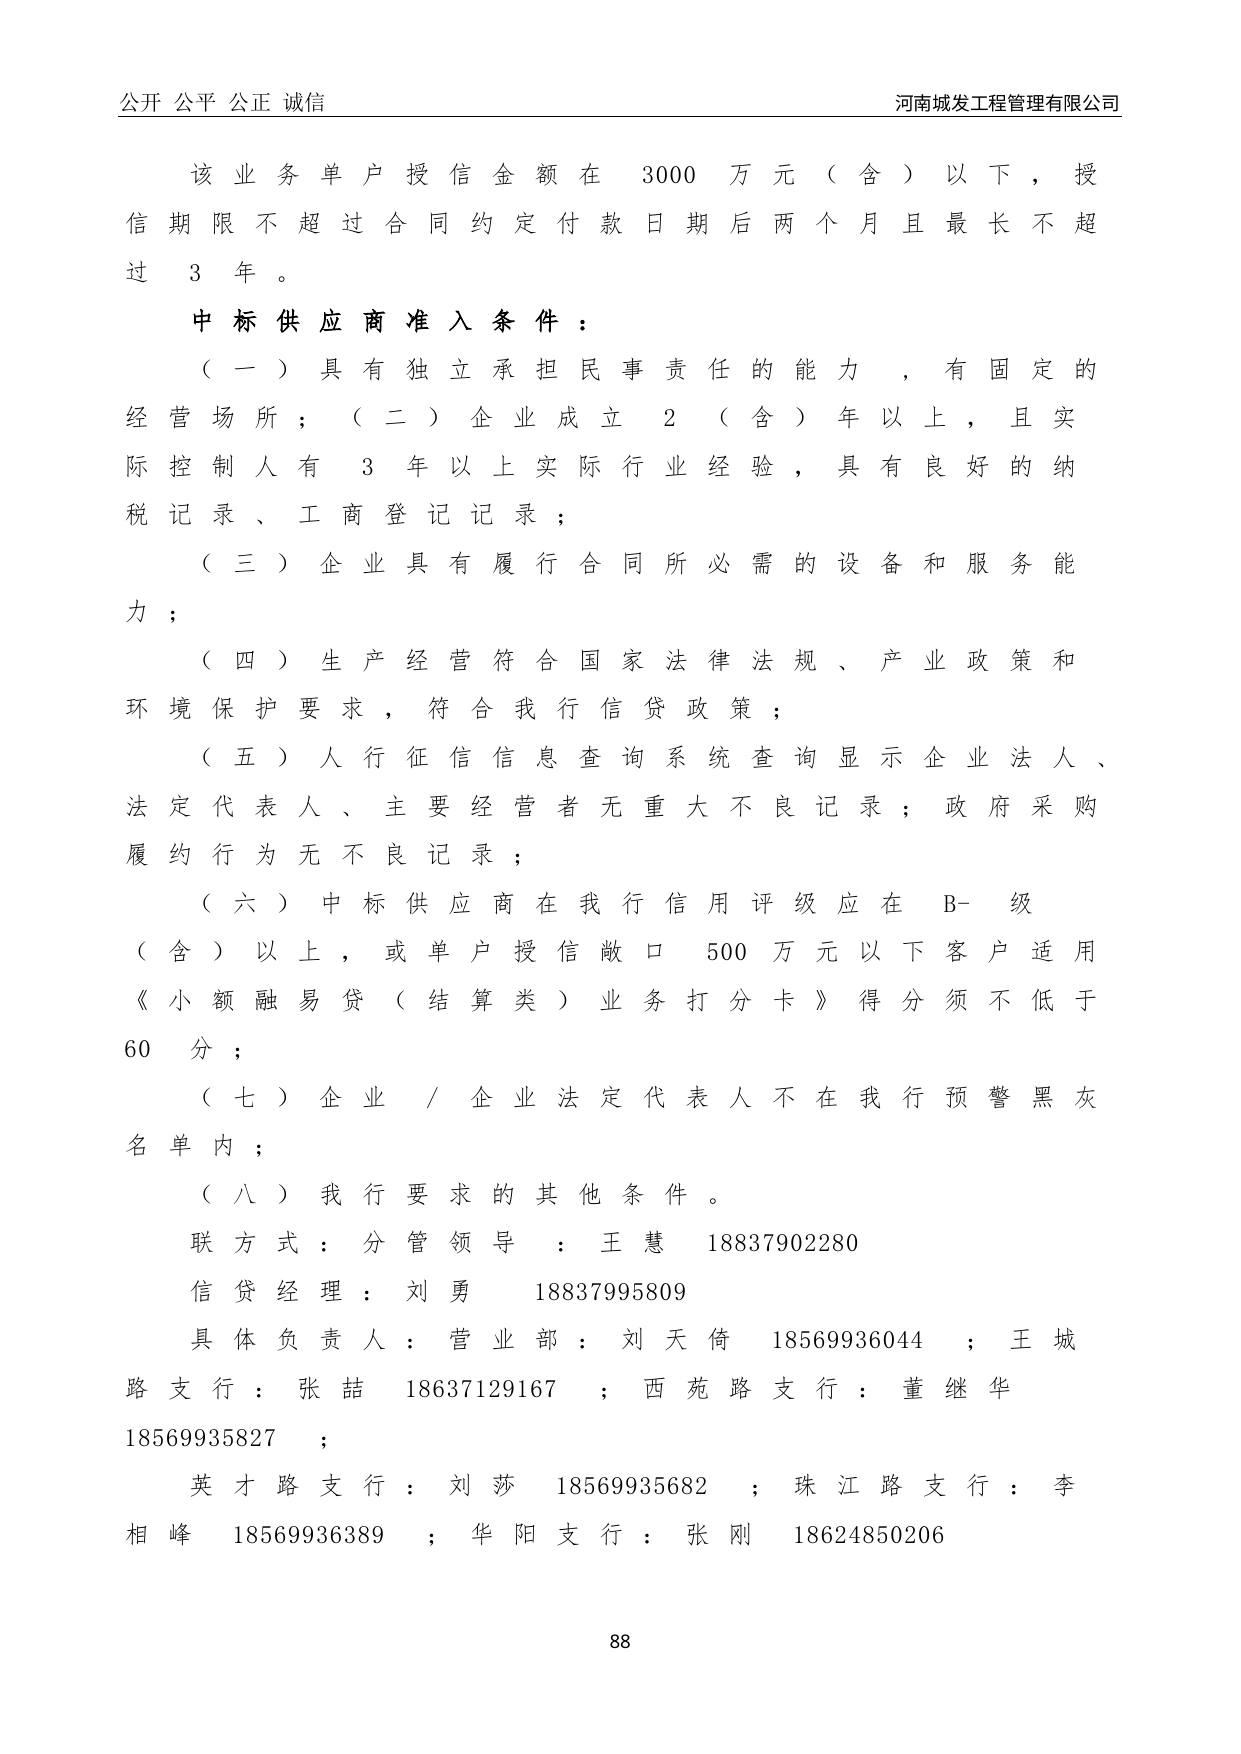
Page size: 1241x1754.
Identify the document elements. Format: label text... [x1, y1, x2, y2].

text （六）中标供应商在我行信用评级应在B-级（含）以上，或单户授信敞口500万元以下客户适用《小额融易贷（结算类）业务打分卡》得分须不低于60分； [124, 877, 1116, 1071]
text （四）生产经营符合国家法律法规、产业政策和环境保护要求，符合我行信贷政策； [124, 634, 1116, 731]
text （八）我行要求的其他条件。 [124, 1168, 1116, 1217]
text 联方式：分管领导 ：王慧18837902280 [124, 1217, 1116, 1265]
text 中标供应商准入条件： [124, 294, 1116, 343]
text （五）人行征信信息查询系统查询显示企业法人、法定代表人、主要经营者无重大不良记录；政府采购履约行为无不良记录； [124, 731, 1116, 877]
text （七）企业/企业法定代表人不在我行预警黑灰名单内； [124, 1071, 1116, 1168]
text 英才路支行：刘莎18569935682；珠江路支行：李相峰18569936389；华阳支行：张刚18624850206 [124, 1459, 1116, 1557]
text 该业务单户授信金额在3000万元（含）以下，授信期限不超过合同约定付款日期后两个月且最长不超过3年。 [124, 149, 1116, 294]
text 信贷经理：刘勇 18837995809 [124, 1265, 1116, 1314]
text 具体负责人：营业部：刘天倚18569936044；王城路支行：张喆18637129167；西苑路支行：董继华18569935827； [124, 1314, 1116, 1459]
text （一）具有独立承担民事责任的能力,有固定的经营场所；（二）企业成立2（含）年以上，且实际控制人有3年以上实际行业经验，具有良好的纳税记录、工商登记记录； [124, 343, 1116, 537]
text （三）企业具有履行合同所必需的设备和服务能力； [124, 537, 1116, 634]
